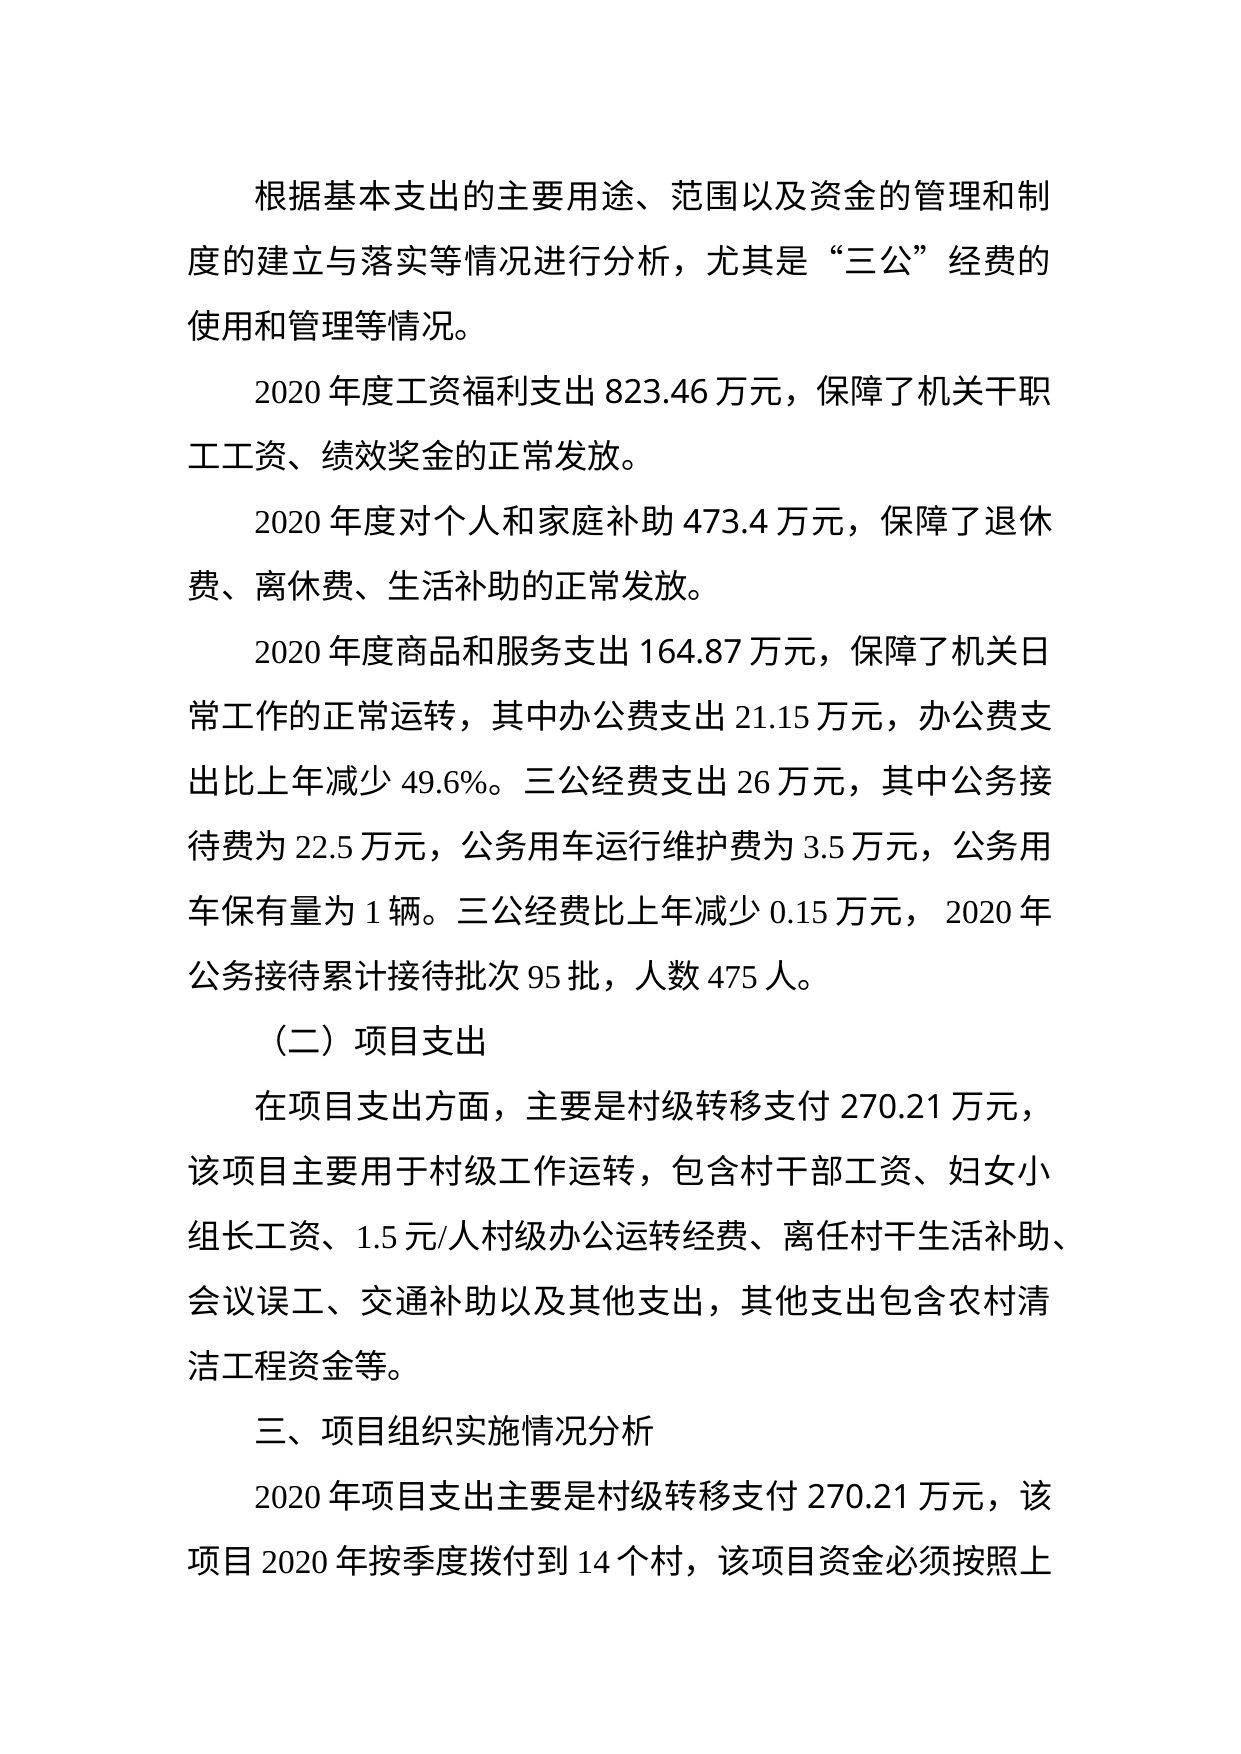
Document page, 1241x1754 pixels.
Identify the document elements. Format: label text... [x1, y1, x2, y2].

text 根据基本支出的主要用途、范围以及资金的管理和制度的建立与落实等情况进行分析，尤其是“三公”经费的使用和管理等情况。 [187, 162, 1053, 357]
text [187, 1462, 1053, 1592]
text （二）项目支出 [187, 1007, 1053, 1072]
text 在项目支出方面，主要是村级转移支付270.21万元，该项目主要用于村级工作运转，包含村干部工资、妇女小组长工资、1.5元/人村级办公运转经费、离任村干生活补助、会议误工、交通补助以及其他支出，其他支出包含农村清洁工程资金等。 [187, 1072, 1053, 1397]
text 2020年度工资福利支出823.46万元，保障了机关干职工工资、绩效奖金的正常发放。 [187, 357, 1053, 487]
text 2020年度商品和服务支出164.87万元，保障了机关日常工作的正常运转，其中办公费支出21.15万元，办公费支出比上年减少49.6%。三公经费支出26万元，其中公务接待费为22.5万元，公务用车运行维护费为3.5万元，公务用车保有量为1辆。三公经费比上年减少0.15万元， 2020年公务接待累计接待批次95批，人数475人。 [187, 617, 1053, 1007]
text 三、项目组织实施情况分析 [187, 1397, 1053, 1462]
text 2020年度对个人和家庭补助473.4万元，保障了退休费、离休费、生活补助的正常发放。 [187, 487, 1053, 617]
